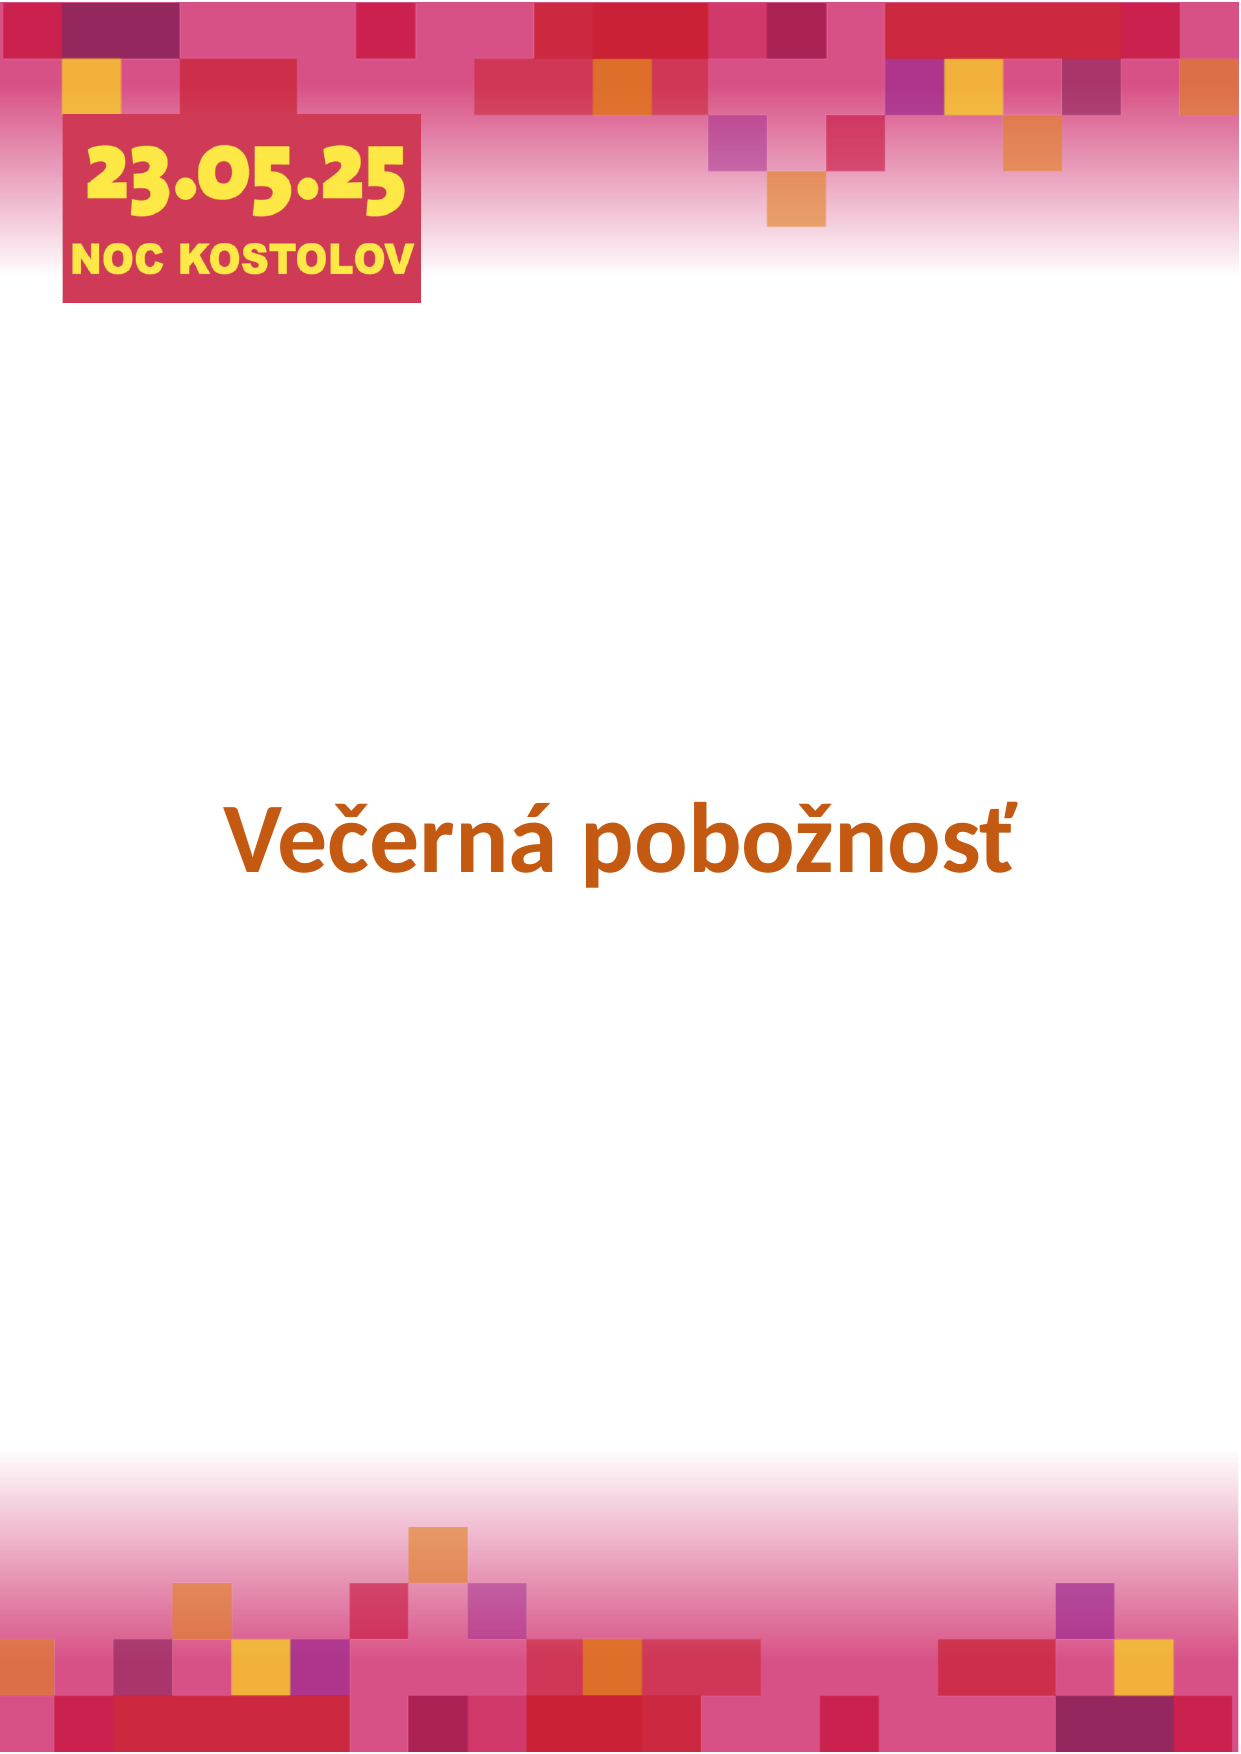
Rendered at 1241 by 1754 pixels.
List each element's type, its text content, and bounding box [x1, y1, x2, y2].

picture [0, 1314, 1239, 1752]
picture [0, 2, 1238, 400]
text Večerná pobožnosť [148, 775, 1092, 897]
